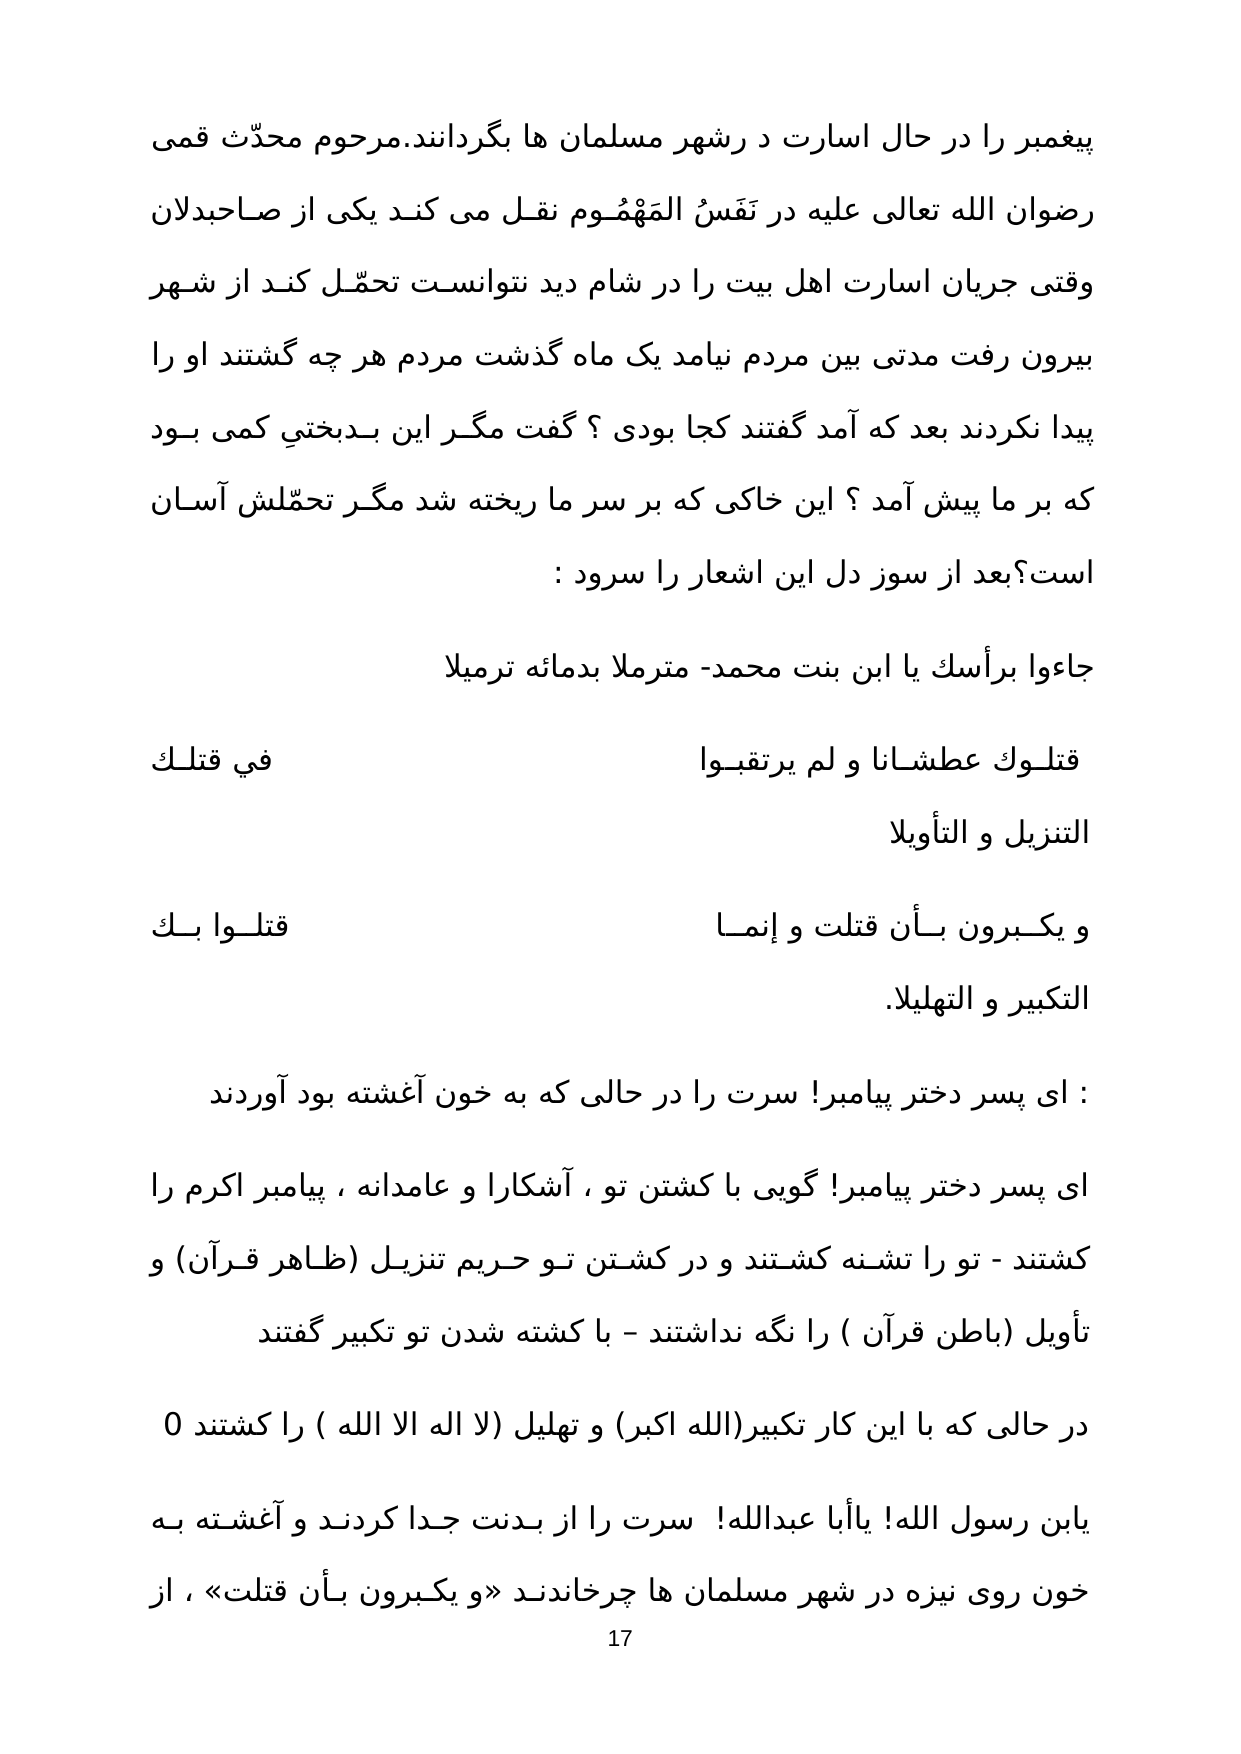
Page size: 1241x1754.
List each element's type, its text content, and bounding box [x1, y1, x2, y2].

text جاءوا برأسك يا ابن بنت محمد- مترملا بدمائه‏ ترميلا [150, 648, 1095, 684]
text قتلوك عطشانا و لم يرتقبوا في قتلك التنزيل و التأويلا [150, 742, 1090, 851]
text و يكبرون بأن قتلت و إنما قتلوا بك التكبير و التهليلا. [150, 908, 1090, 1017]
text : ای پسر دختر پیامبر! سرت را در حالی که به خون آغشته بود آوردند [150, 1074, 1090, 1110]
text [150, 1500, 1090, 1609]
text ای پسر دختر پیامبر! گویی با کشتن تو ، آشکارا و عامدانه ، پیامبر اکرم را کشتند - تو را تشنه کشتند و در کشتن تو حریم تنزیل (ظاهر قرآن) و تأویل (باطن قرآن ) را نگه نداشتند – با کشته شدن تو تکبیر گفتند [150, 1168, 1090, 1349]
text در حالی که با این کار تکبیر(الله اکبر) و تهلیل (لا اله الا الله ) را کشتند 0 [150, 1407, 1090, 1443]
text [150, 118, 1095, 591]
